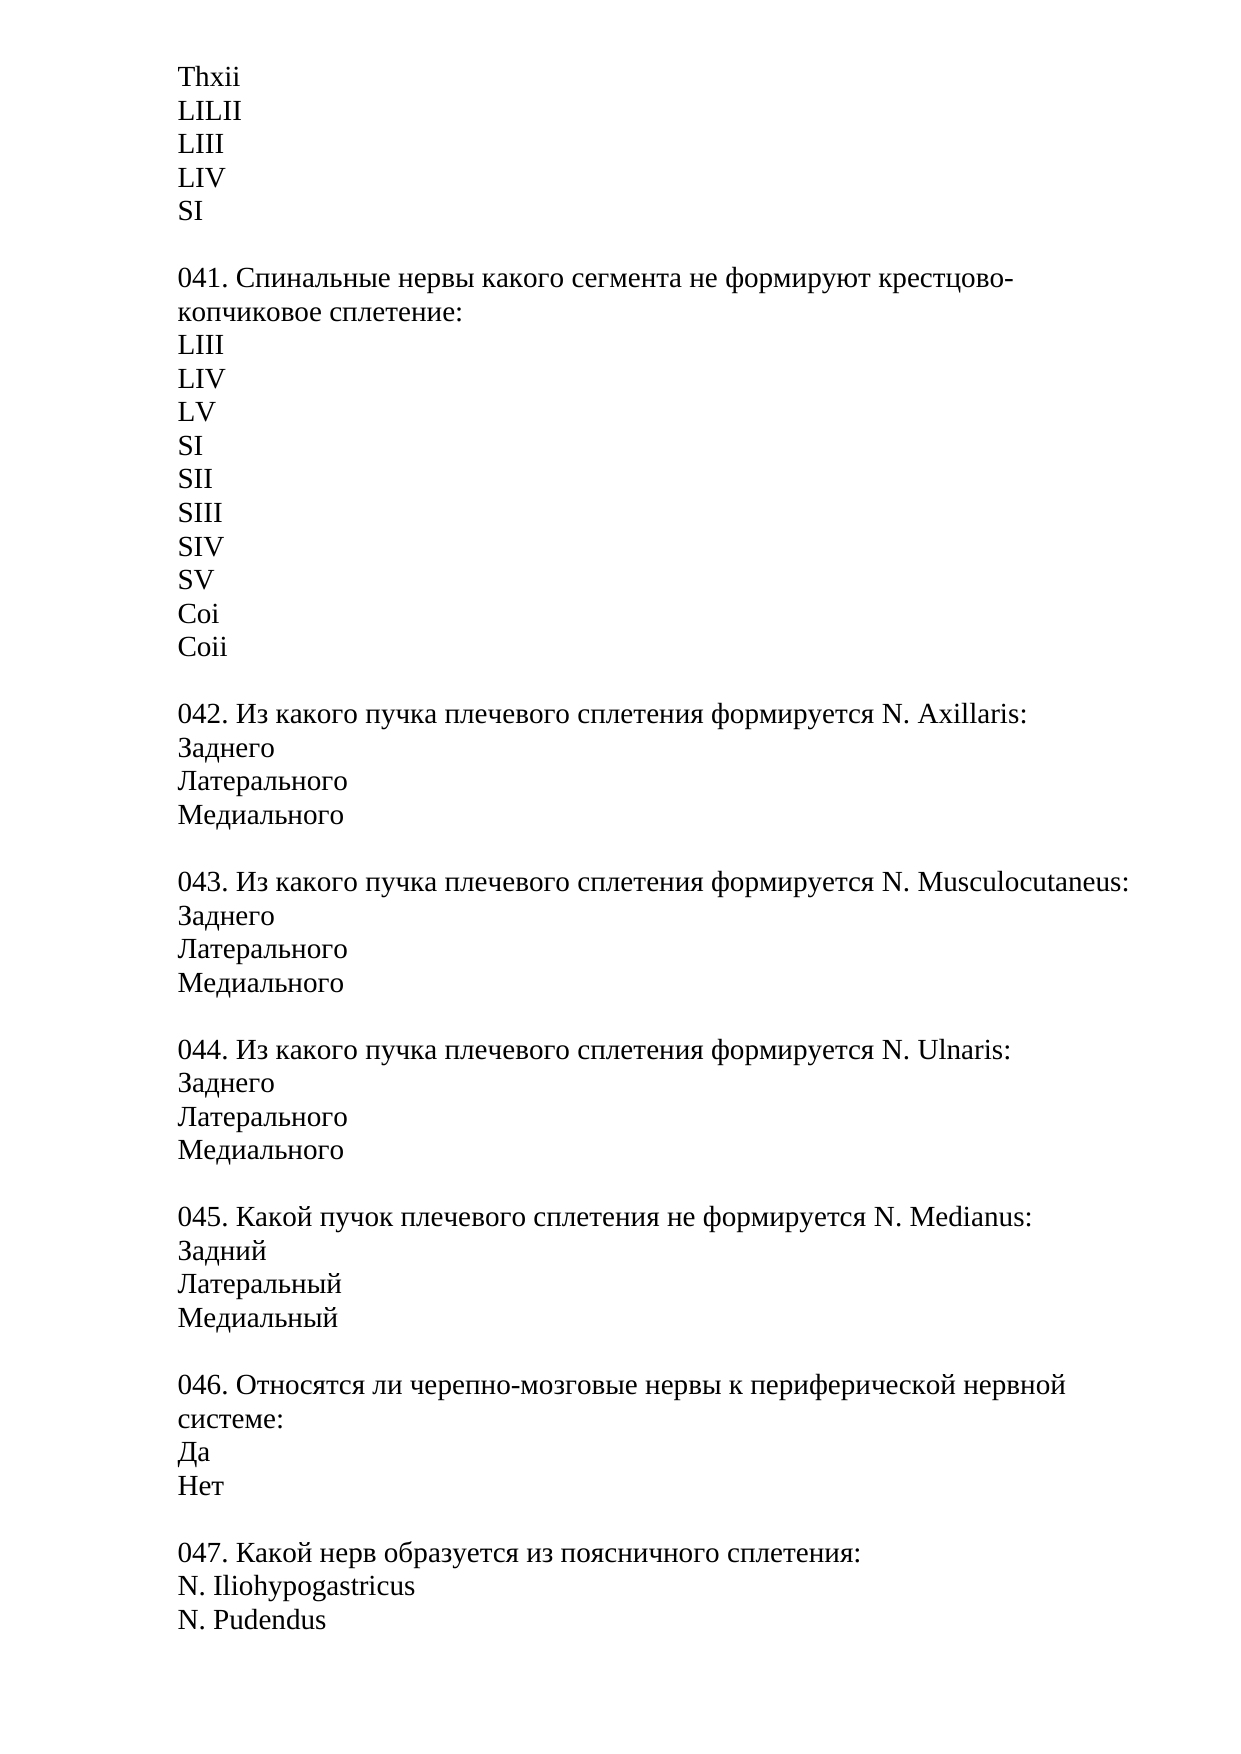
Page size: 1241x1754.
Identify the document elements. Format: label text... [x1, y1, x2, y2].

text N. Iliohypogastricus [177, 1568, 1152, 1602]
text Задний [177, 1233, 1152, 1267]
text LILII [177, 93, 1152, 126]
text Coi [177, 596, 1152, 629]
text Заднего [177, 730, 1152, 763]
text LV [177, 394, 1152, 428]
text Латеральный [177, 1267, 1152, 1300]
text Thxii [177, 59, 1152, 93]
text LIV [177, 160, 1152, 193]
text LIII [177, 327, 1152, 361]
text 043. Из какого пучка плечевого сплетения формируется N. Musculocutaneus: [177, 864, 1152, 898]
text Заднего [177, 1065, 1152, 1099]
text SI [177, 428, 1152, 462]
text Латерального [177, 931, 1152, 965]
text 046. Относятся ли черепно-мозговые нервы к периферической нервной системе: [177, 1367, 1152, 1434]
text SIV [177, 529, 1152, 562]
text Медиальный [177, 1300, 1152, 1334]
text Coii [177, 629, 1152, 663]
text Медиального [177, 965, 1152, 998]
text SV [177, 562, 1152, 596]
text Нет [177, 1468, 1152, 1501]
text SII [177, 462, 1152, 495]
text 041. Спинальные нервы какого сегмента не формируют крестцово-копчиковое сплетение: [177, 260, 1152, 327]
text Латерального [177, 1099, 1152, 1132]
text 044. Из какого пучка плечевого сплетения формируется N. Ulnaris: [177, 1032, 1152, 1065]
text SI [177, 193, 1152, 227]
text 047. Какой нерв образуется из поясничного сплетения: [177, 1535, 1152, 1568]
text SIII [177, 495, 1152, 529]
text 042. Из какого пучка плечевого сплетения формируется N. Axillaris: [177, 696, 1152, 730]
text Медиального [177, 797, 1152, 831]
text 045. Какой пучок плечевого сплетения не формируется N. Medianus: [177, 1199, 1152, 1233]
text Латерального [177, 763, 1152, 797]
text Да [177, 1434, 1152, 1468]
text Заднего [177, 898, 1152, 931]
text LIV [177, 361, 1152, 394]
text LIII [177, 126, 1152, 160]
text Медиального [177, 1132, 1152, 1166]
text N. Pudendus [177, 1602, 1152, 1636]
